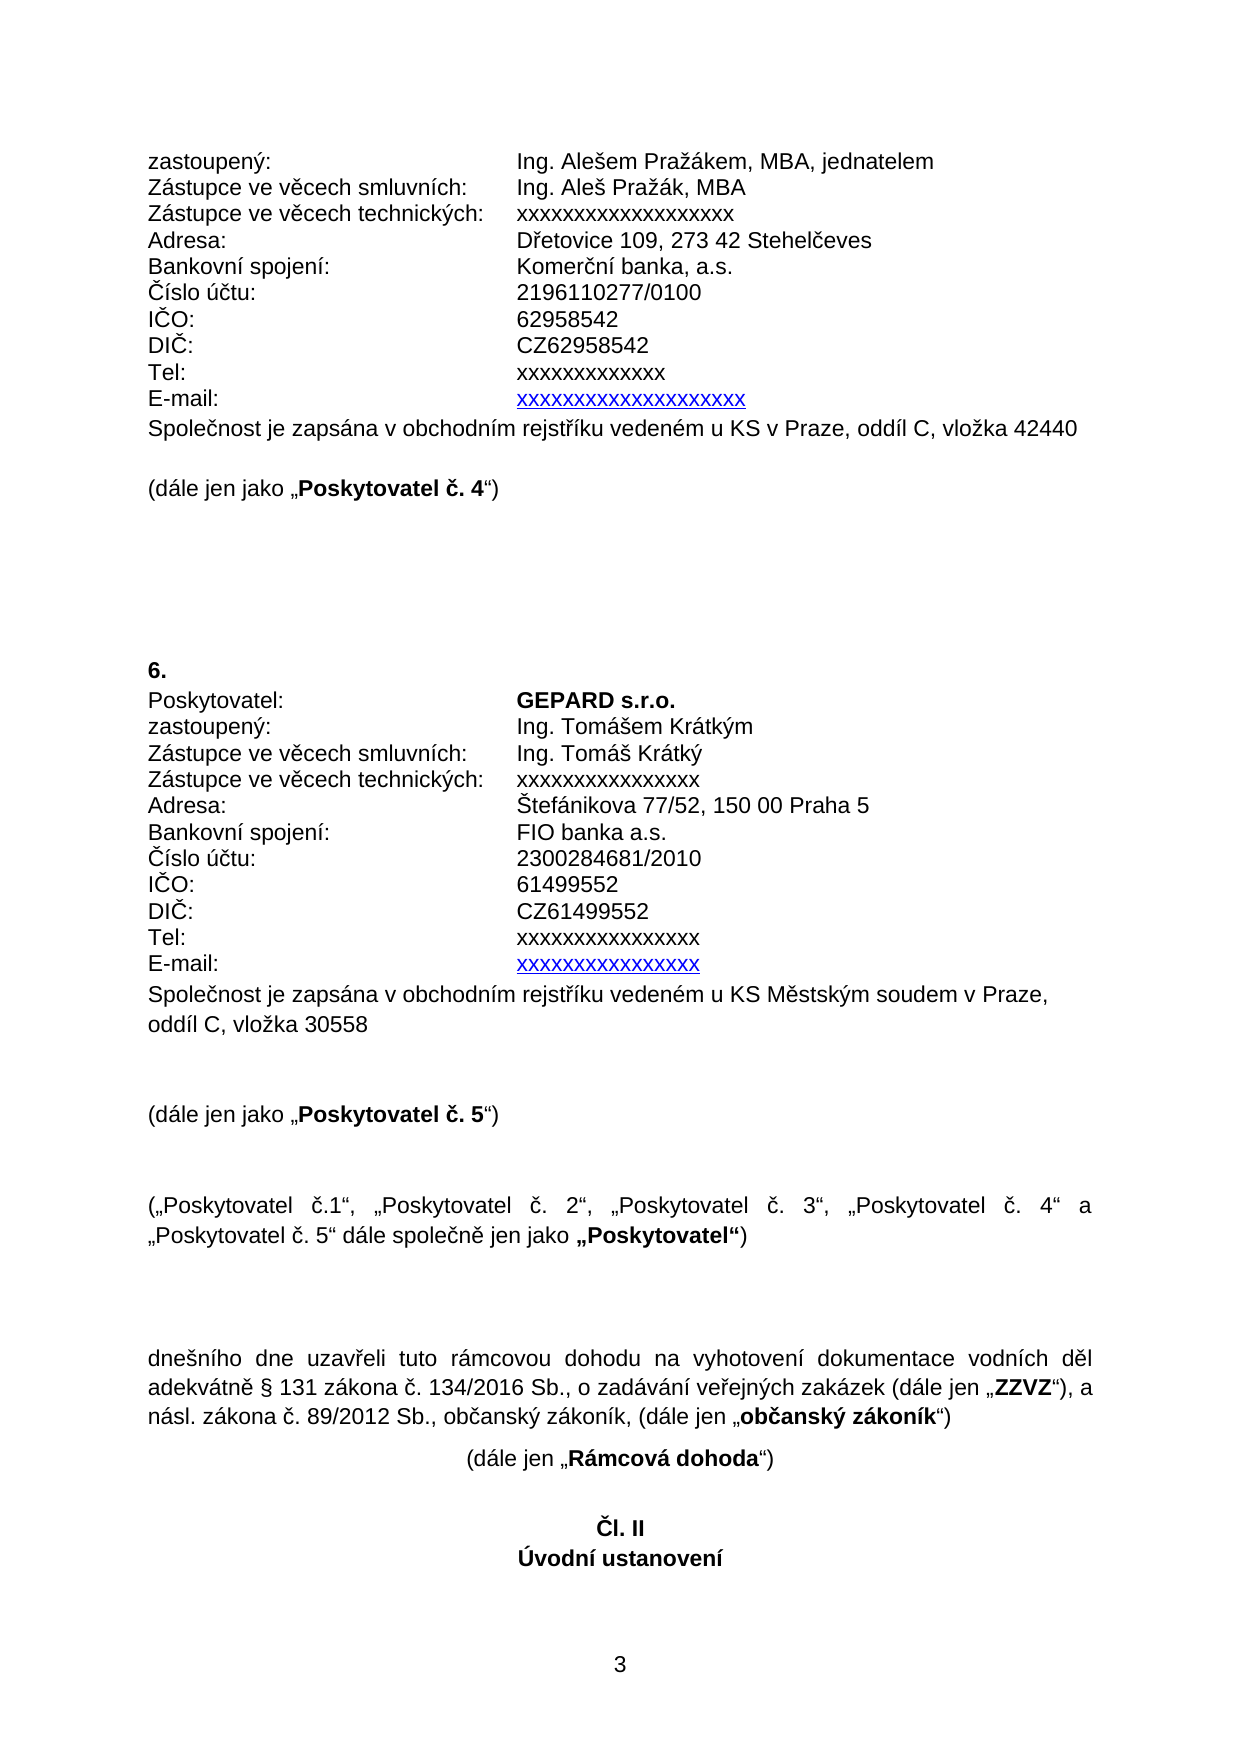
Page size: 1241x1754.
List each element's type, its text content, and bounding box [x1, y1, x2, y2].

text Zástupce ve věcech technických: xxxxxxxxxxxxxxxx [148, 766, 1093, 792]
text DIČ: CZ62958542 [148, 332, 1093, 358]
text Tel: xxxxxxxxxxxxx [148, 358, 1093, 385]
text zastoupený: Ing. Alešem Pražákem, MBA, jednatelem [148, 148, 1093, 174]
text Společnost je zapsána v obchodním rejstříku vedeném u KS Městským soudem v Praze, oddíl C, vložka 30558 [148, 981, 1093, 1037]
text zastoupený: Ing. Tomášem Krátkým [148, 713, 1093, 739]
text Čl. II Úvodní ustanovení [148, 1515, 1093, 1572]
text 6. [148, 657, 1093, 683]
text Adresa: Štefánikova 77/52, 150 00 Praha 5 [148, 792, 1093, 819]
text E-mail: xxxxxxxxxxxxxxxxxxxx [148, 385, 1093, 411]
text (dále jen jako „Poskytovatel č. 4“) [148, 475, 1093, 502]
text IČO: 61499552 [148, 871, 1093, 898]
text Tel: xxxxxxxxxxxxxxxx [148, 924, 1093, 950]
text (dále jen „Rámcová dohoda“) [148, 1443, 1093, 1472]
text Adresa: Dřetovice 109, 273 42 Stehelčeves [148, 227, 1093, 253]
text IČO: 62958542 [148, 306, 1093, 332]
text Zástupce ve věcech smluvních: Ing. Aleš Pražák, MBA [148, 174, 1093, 200]
text („Poskytovatel č.1“, „Poskytovatel č. 2“, „Poskytovatel č. 3“, „Poskytovatel č. 4“ a „Poskytovatel č. 5“ dále společně jen jako „Poskytovatel“) [148, 1192, 1093, 1249]
text Bankovní spojení: Komerční banka, a.s. [148, 253, 1093, 279]
text Číslo účtu: 2196110277/0100 [148, 279, 1093, 306]
text Zástupce ve věcech technických: xxxxxxxxxxxxxxxxxxx [148, 200, 1093, 227]
text Společnost je zapsána v obchodním rejstříku vedeném u KS v Praze, oddíl C, vložka 42440 [148, 415, 1093, 441]
text Zástupce ve věcech smluvních: Ing. Tomáš Krátký [148, 739, 1093, 766]
text DIČ: CZ61499552 [148, 898, 1093, 924]
text (dále jen jako „Poskytovatel č. 5“) [148, 1101, 1093, 1128]
text Poskytovatel: GEPARD s.r.o. [148, 687, 1093, 713]
text dnešního dne uzavřeli tuto rámcovou dohodu na vyhotovení dokumentace vodních děl adekvátně § 131 zákona č. 134/2016 Sb., o zadávání veřejných zakázek (dále jen „ZZVZ“), a násl. zákona č. 89/2012 Sb., občanský zákoník, (dále jen „občanský zákoník“) [148, 1343, 1093, 1431]
text E-mail: xxxxxxxxxxxxxxxx [148, 950, 1093, 977]
text Číslo účtu: 2300284681/2010 [148, 845, 1093, 871]
text Bankovní spojení: FIO banka a.s. [148, 819, 1093, 845]
